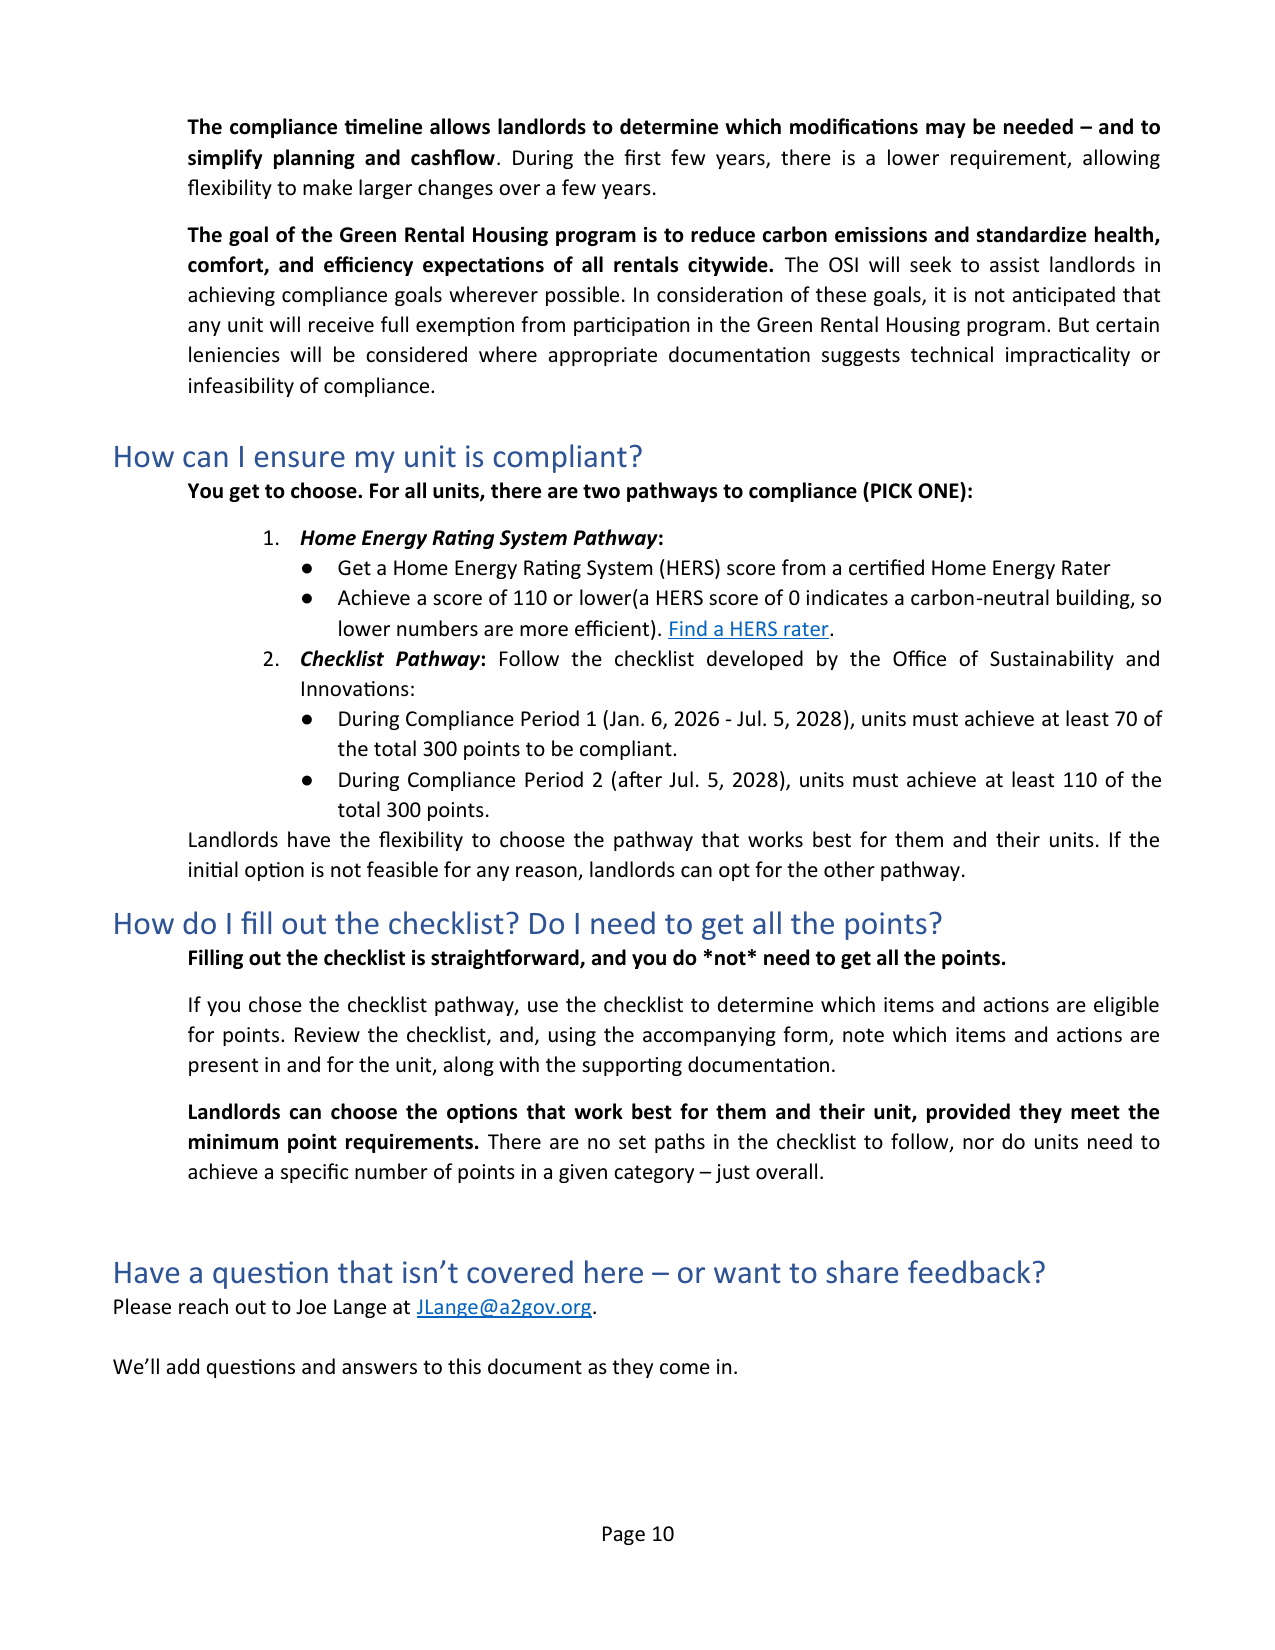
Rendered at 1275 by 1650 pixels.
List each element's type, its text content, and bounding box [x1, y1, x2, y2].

subtitle How do I fill out the checklist? Do I need to get all the points? [112, 902, 1162, 943]
list Checklist Pathway: Follow the checklist developed by the Office of Sustainability and Innovations: [262, 644, 1162, 702]
text Landlords can choose the options that work best for them and their unit, provided they meet the minimum point requirements. There are no set paths in the checklist to follow, nor do units need to achieve a specific number of points in a given category – just overall. [187, 1097, 1162, 1186]
text If you chose the checklist pathway, use the checklist to determine which items and actions are eligible for points. Review the checklist, and, using the accompanying form, note which items and actions are present in and for the unit, along with the supporting documentation. [187, 990, 1162, 1078]
list During Compliance Period 1 (Jan. 6, 2026 - Jul. 5, 2028), units must achieve at least 70 of the total 300 points to be compliant. [300, 704, 1162, 762]
text The compliance timeline allows landlords to determine which modifications may be needed – and to simplify planning and cashflow. During the first few years, there is a lower requirement, allowing flexibility to make larger changes over a few years. [187, 112, 1162, 201]
subtitle How can I ensure my unit is compliant? [112, 435, 1162, 476]
text The goal of the Green Rental Housing program is to reduce carbon emissions and standardize health, comfort, and efficiency expectations of all rentals citywide. The OSI will seek to assist landlords in achieving compliance goals wherever possible. In consideration of these goals, it is not anticipated that any unit will receive full exemption from participation in the Green Rental Housing program. But certain leniencies will be considered where appropriate documentation suggests technical impracticality or infeasibility of compliance. [187, 220, 1162, 399]
list Home Energy Rating System Pathway: [262, 523, 1162, 551]
text Landlords have the flexibility to choose the pathway that works best for them and their units. If the initial option is not feasible for any reason, landlords can opt for the other pathway. [187, 825, 1162, 883]
list Get a Home Energy Rating System (HERS) score from a certified Home Energy Rater [300, 553, 1162, 581]
text Please reach out to Joe Lange at JLange@a2gov.org. [112, 1292, 1162, 1320]
text Filling out the checklist is straightforward, and you do *not* need to get all the points. [187, 943, 1162, 971]
list Achieve a score of 110 or lower(a HERS score of 0 indicates a carbon-neutral building, so lower numbers are more efficient). Find a HERS rater. [300, 583, 1162, 642]
list During Compliance Period 2 (after Jul. 5, 2028), units must achieve at least 110 of the total 300 points. [300, 765, 1162, 823]
subtitle Have a question that isn’t covered here – or want to share feedback? [112, 1251, 1162, 1292]
text We’ll add questions and answers to this document as they come in. [112, 1352, 1162, 1380]
text You get to choose. For all units, there are two pathways to compliance (PICK ONE): [112, 476, 1162, 504]
